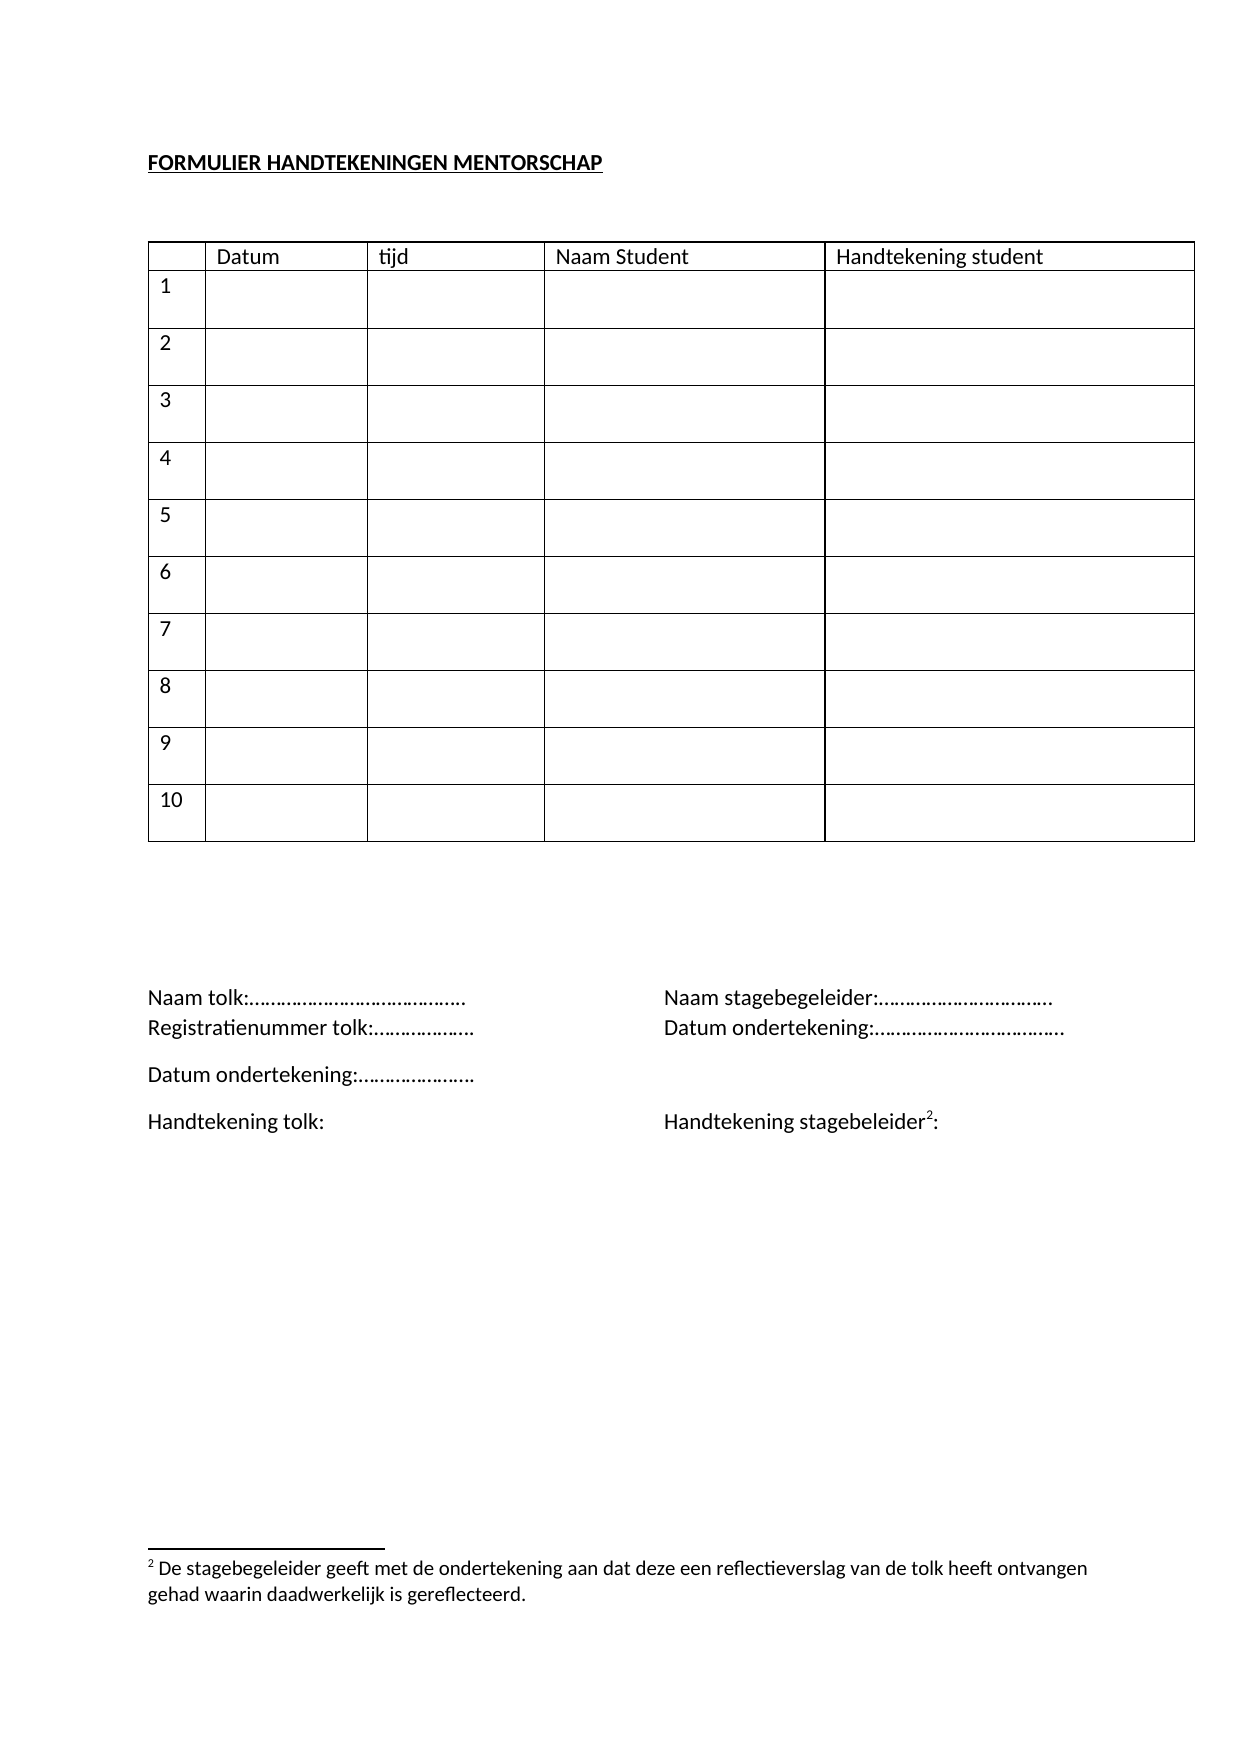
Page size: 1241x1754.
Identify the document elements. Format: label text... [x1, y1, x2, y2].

table_cell 6 [149, 557, 205, 613]
table_cell [368, 443, 544, 499]
table_cell [206, 271, 367, 327]
table_cell [826, 557, 1194, 613]
table_cell [545, 500, 824, 556]
table_cell [826, 500, 1194, 556]
table_cell [545, 557, 824, 613]
table_cell 7 [149, 614, 205, 670]
table_header [149, 243, 205, 270]
table_cell [206, 728, 367, 784]
table_cell [826, 728, 1194, 784]
table_cell [545, 271, 824, 327]
table_cell [545, 386, 824, 442]
table_cell [545, 443, 824, 499]
table_cell [545, 671, 824, 727]
table_cell [826, 671, 1194, 727]
table_cell 8 [149, 671, 205, 727]
table_cell [545, 785, 824, 841]
table_header tijd [368, 243, 544, 270]
text Handtekening tolk: Handtekening stagebeleider: [148, 1107, 1093, 1135]
table_cell [206, 614, 367, 670]
table_cell [206, 329, 367, 384]
table_cell [826, 614, 1194, 670]
table_cell [826, 386, 1194, 442]
text Naam tolk:………………………………….. Naam stagebegeleider:…………………………… Registratienummer tolk:………………. Datum ondertekening:……………………………… [148, 983, 1093, 1041]
table_cell 10 [149, 785, 205, 841]
table_cell [368, 671, 544, 727]
table_cell [368, 728, 544, 784]
table_cell 3 [149, 386, 205, 442]
table_cell [368, 329, 544, 384]
table_cell [368, 785, 544, 841]
table_cell [206, 443, 367, 499]
table_cell [206, 671, 367, 727]
table_cell [826, 785, 1194, 841]
table_cell [826, 271, 1194, 327]
text FORMULIER HANDTEKENINGEN MENTORSCHAP [148, 148, 1093, 176]
table_cell [545, 329, 824, 384]
table_cell [826, 329, 1194, 384]
table_cell [368, 386, 544, 442]
table_cell 1 [149, 271, 205, 327]
table_cell [545, 614, 824, 670]
table_cell 2 [149, 329, 205, 384]
table_cell [368, 500, 544, 556]
table_cell 5 [149, 500, 205, 556]
table_cell [545, 728, 824, 784]
table_cell [206, 500, 367, 556]
table_cell [368, 614, 544, 670]
table_header Datum [206, 243, 367, 270]
table_cell [206, 386, 367, 442]
table_header Naam Student [545, 243, 824, 270]
table_header Handtekening student [826, 243, 1194, 270]
table_cell [826, 443, 1194, 499]
table_cell 9 [149, 728, 205, 784]
table_cell [206, 785, 367, 841]
table_cell 4 [149, 443, 205, 499]
table_cell [368, 271, 544, 327]
table_cell [206, 557, 367, 613]
text Datum ondertekening:…………………. [148, 1060, 1093, 1088]
table_cell [368, 557, 544, 613]
